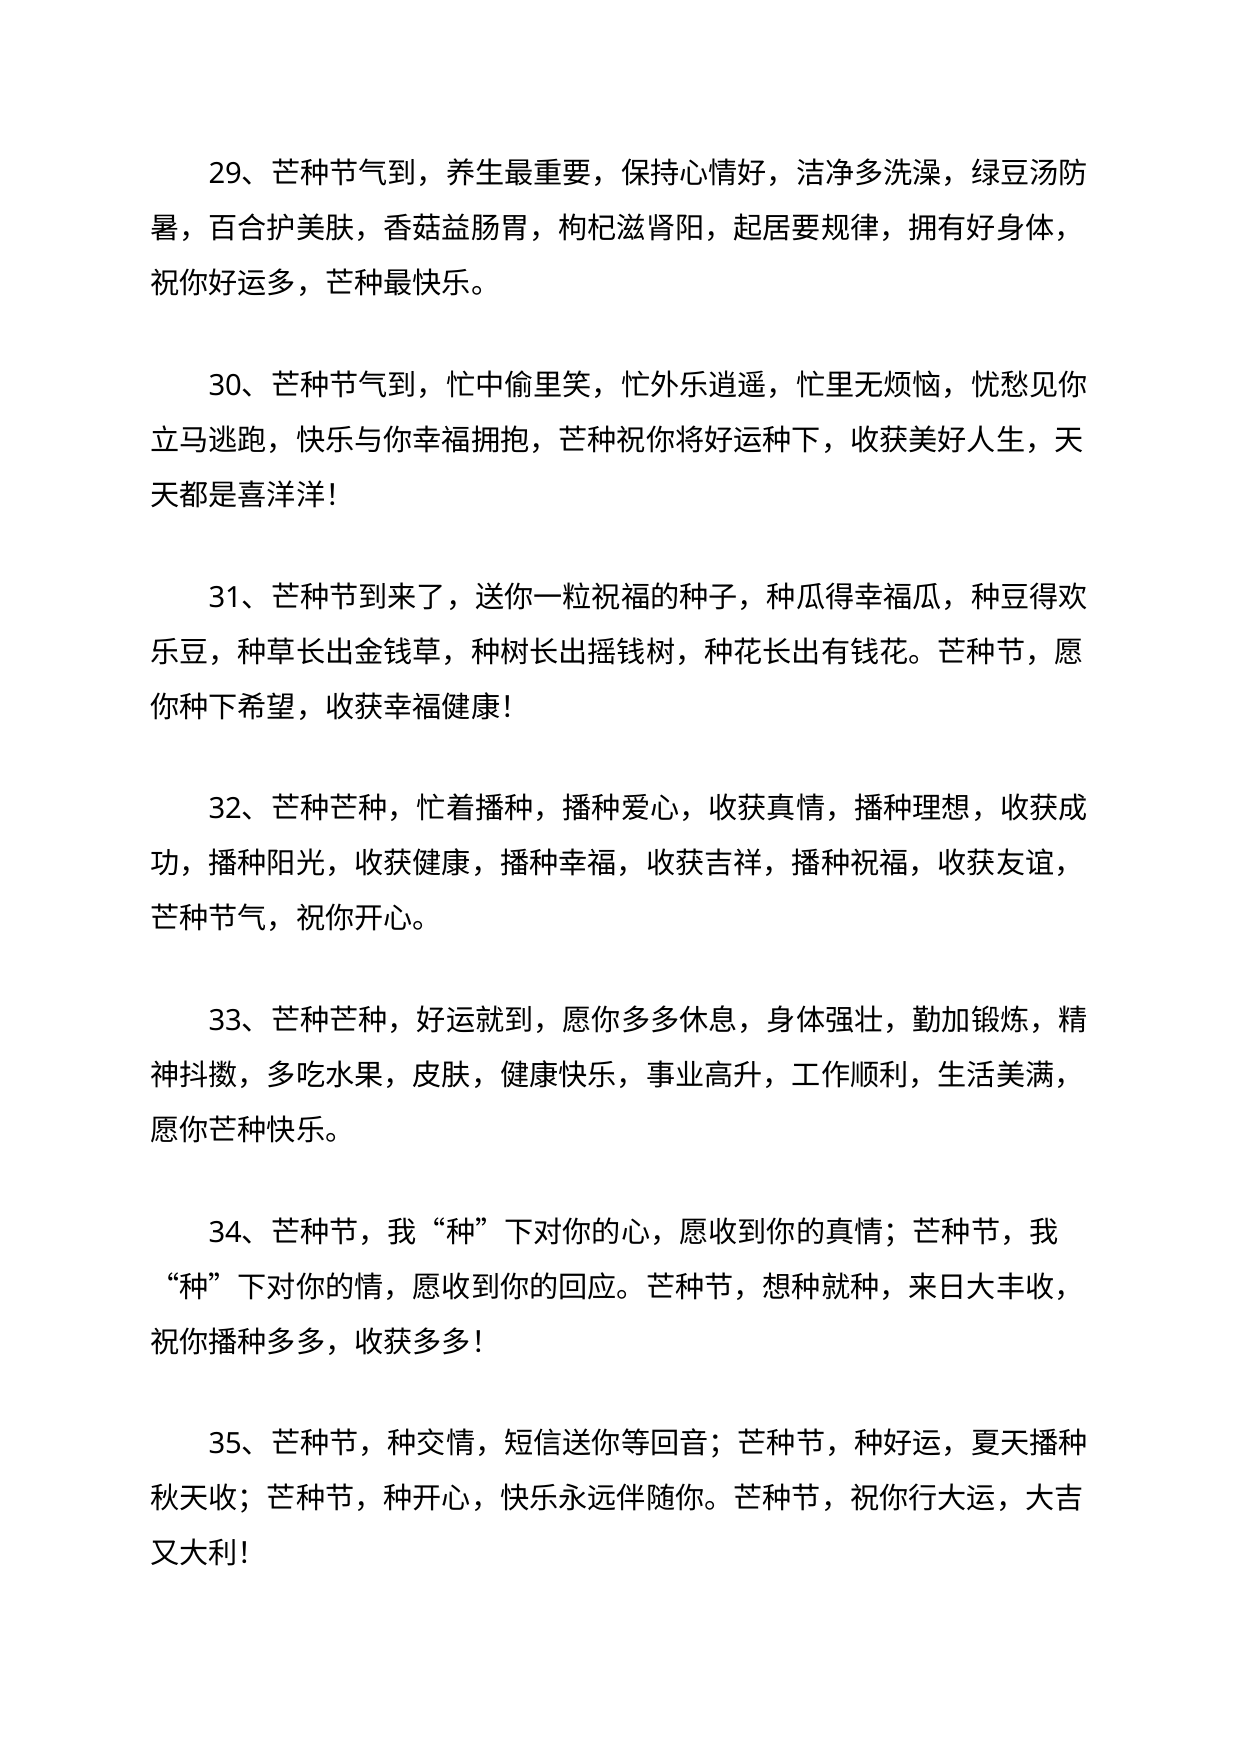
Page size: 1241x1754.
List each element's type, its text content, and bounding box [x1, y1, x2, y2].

text 31、芒种节到来了，送你一粒祝福的种子，种瓜得幸福瓜，种豆得欢乐豆，种草长出金钱草，种树长出摇钱树，种花长出有钱花。芒种节，愿你种下希望，收获幸福健康！ [150, 573, 1090, 726]
text 32、芒种芒种，忙着播种，播种爱心，收获真情，播种理想，收获成功，播种阳光，收获健康，播种幸福，收获吉祥，播种祝福，收获友谊，芒种节气，祝你开心。 [150, 785, 1090, 937]
text 34、芒种节，我“种”下对你的心，愿收到你的真情；芒种节，我“种”下对你的情，愿收到你的回应。芒种节，想种就种，来日大丰收，祝你播种多多，收获多多！ [150, 1208, 1090, 1361]
text 35、芒种节，种交情，短信送你等回音；芒种节，种好运，夏天播种秋天收；芒种节，种开心，快乐永远伴随你。芒种节，祝你行大运，大吉又大利！ [150, 1420, 1090, 1572]
text 33、芒种芒种，好运就到，愿你多多休息，身体强壮，勤加锻炼，精神抖擞，多吃水果，皮肤，健康快乐，事业高升，工作顺利，生活美满，愿你芒种快乐。 [150, 997, 1090, 1149]
text 30、芒种节气到，忙中偷里笑，忙外乐逍遥，忙里无烦恼，忧愁见你立马逃跑，快乐与你幸福拥抱，芒种祝你将好运种下，收获美好人生，天天都是喜洋洋！ [150, 362, 1090, 514]
text 29、芒种节气到，养生最重要，保持心情好，洁净多洗澡，绿豆汤防暑，百合护美肤，香菇益肠胃，枸杞滋肾阳，起居要规律，拥有好身体，祝你好运多，芒种最快乐。 [150, 150, 1090, 302]
